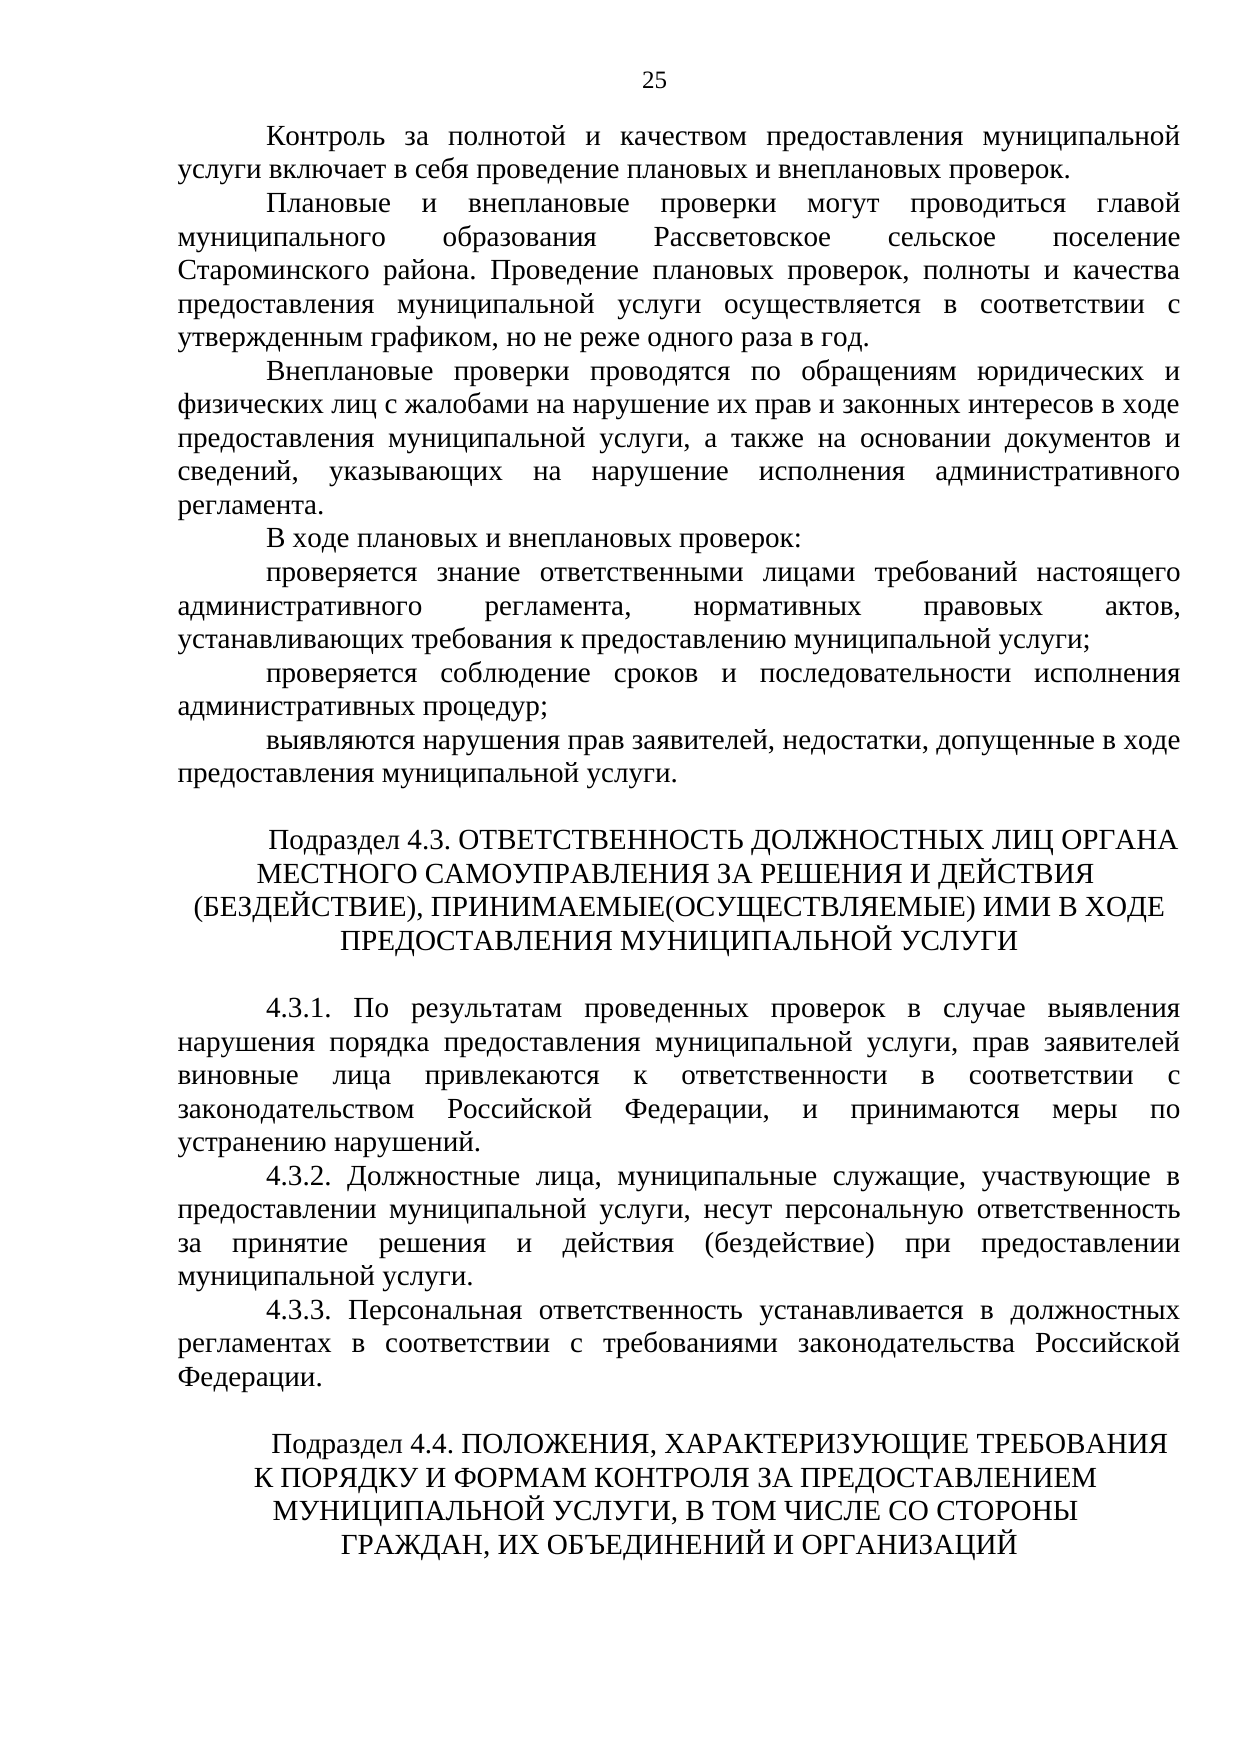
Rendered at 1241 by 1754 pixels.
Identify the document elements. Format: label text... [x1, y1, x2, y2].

text Плановые и внеплановые проверки могут проводиться главой муниципального образования Рассветовское сельское поселение Староминского района. Проведение плановых проверок, полноты и качества предоставления муниципальной услуги осуществляется в соответствии с утвержденным графиком, но не реже одного раза в год. [177, 185, 1181, 353]
text В ходе плановых и внеплановых проверок: [177, 521, 1181, 554]
text 4.3.2. Должностные лица, муниципальные служащие, участвующие в предоставлении муниципальной услуги, несут персональную ответственность за принятие решения и действия (бездействие) при предоставлении муниципальной услуги. [177, 1158, 1181, 1292]
text Подраздел 4.4. ПОЛОЖЕНИЯ, ХАРАКТЕРИЗУЮЩИЕ ТРЕБОВАНИЯ К ПОРЯДКУ И ФОРМАМ КОНТРОЛЯ ЗА ПРЕДОСТАВЛЕНИЕМ МУНИЦИПАЛЬНОЙ УСЛУГИ, В ТОМ ЧИСЛЕ СО СТОРОНЫ ГРАЖДАН, ИХ ОБЪЕДИНЕНИЙ И ОРГАНИЗАЦИЙ [177, 1426, 1181, 1560]
text выявляются нарушения прав заявителей, недостатки, допущенные в ходе предоставления муниципальной услуги. [177, 722, 1181, 789]
text Контроль за полнотой и качеством предоставления муниципальной услуги включает в себя проведение плановых и внеплановых проверок. [177, 118, 1181, 185]
text Внеплановые проверки проводятся по обращениям юридических и физических лиц с жалобами на нарушение их прав и законных интересов в ходе предоставления муниципальной услуги, а также на основании документов и сведений, указывающих на нарушение исполнения административного регламента. [177, 353, 1181, 521]
text проверяется соблюдение сроков и последовательности исполнения административных процедур; [177, 655, 1181, 722]
text 4.3.1. По результатам проведенных проверок в случае выявления нарушения порядка предоставления муниципальной услуги, прав заявителей виновные лица привлекаются к ответственности в соответствии с законодательством Российской Федерации, и принимаются меры по устранению нарушений. [177, 990, 1181, 1158]
text 4.3.3. Персональная ответственность устанавливается в должностных регламентах в соответствии с требованиями законодательства Российской Федерации. [177, 1292, 1181, 1393]
text Подраздел 4.3. ОТВЕТСТВЕННОСТЬ ДОЛЖНОСТНЫХ ЛИЦ ОРГАНА МЕСТНОГО САМОУПРАВЛЕНИЯ ЗА РЕШЕНИЯ И ДЕЙСТВИЯ (БЕЗДЕЙСТВИЕ), ПРИНИМАЕМЫЕ(ОСУЩЕСТВЛЯЕМЫЕ) ИМИ В ХОДЕ ПРЕДОСТАВЛЕНИЯ МУНИЦИПАЛЬНОЙ УСЛУГИ [177, 822, 1181, 957]
text проверяется знание ответственными лицами требований настоящего административного регламента, нормативных правовых актов, устанавливающих требования к предоставлению муниципальной услуги; [177, 554, 1181, 655]
